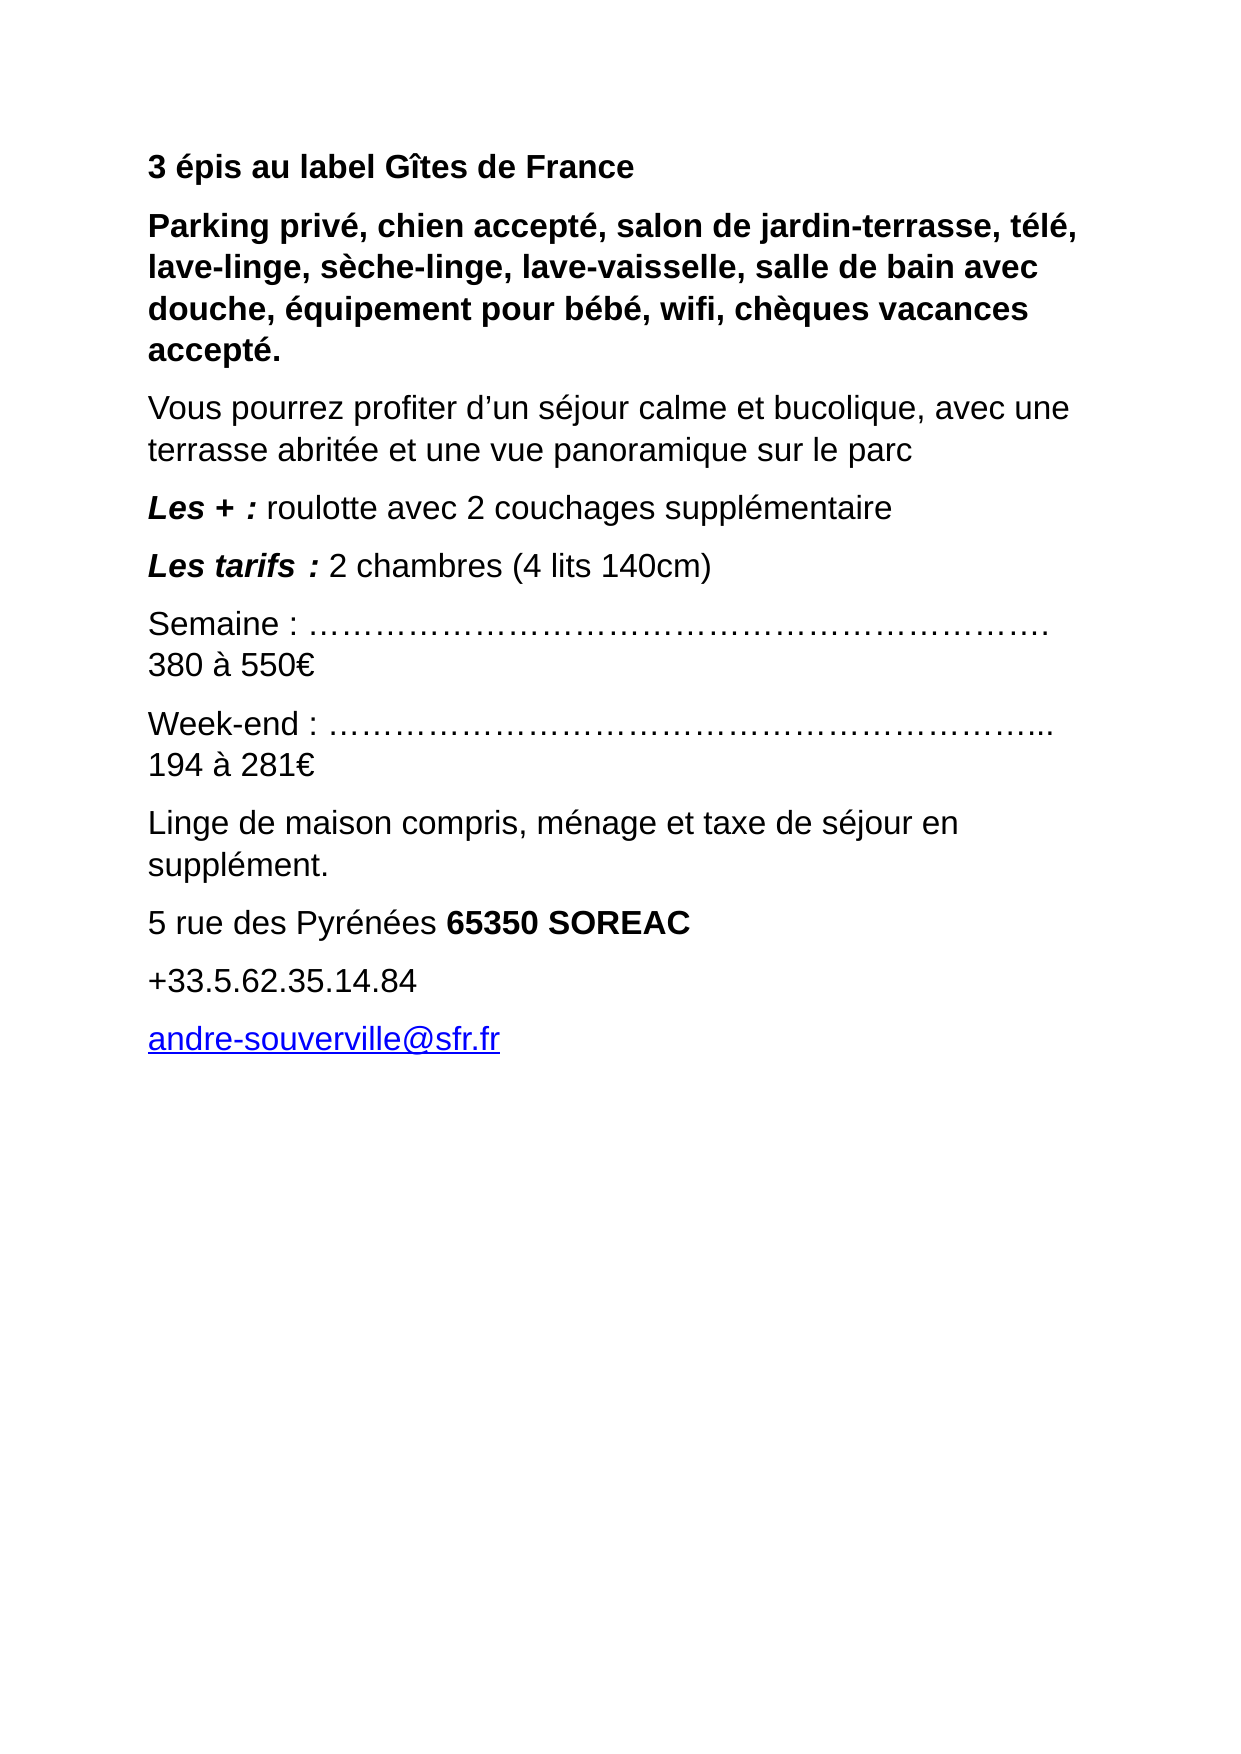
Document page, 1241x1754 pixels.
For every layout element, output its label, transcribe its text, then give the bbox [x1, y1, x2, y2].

text 3 épis au label Gîtes de France [148, 148, 1093, 186]
text 5 rue des Pyrénées 65350 SOREAC [148, 903, 1093, 941]
text Vous pourrez profiter d’un séjour calme et bucolique, avec une terrasse abritée et une vue panoramique sur le parc [148, 388, 1093, 468]
text Week-end : ………………………………………………………... 194 à 281€ [148, 704, 1093, 783]
text Semaine : …………………………………………………………. 380 à 550€ [148, 604, 1093, 684]
text Les + : roulotte avec 2 couchages supplémentaire [148, 488, 1093, 526]
text Linge de maison compris, ménage et taxe de séjour en supplément. [148, 803, 1093, 883]
text andre-souverville@sfr.fr [148, 1019, 1093, 1057]
text +33.5.62.35.14.84 [148, 961, 1093, 999]
text Les tarifs : 2 chambres (4 lits 140cm) [148, 546, 1093, 584]
text Parking privé, chien accepté, salon de jardin-terrasse, télé, lave-linge, sèche-linge, lave-vaisselle, salle de bain avec douche, équipement pour bébé, wifi, chèques vacances accepté. [148, 206, 1093, 368]
